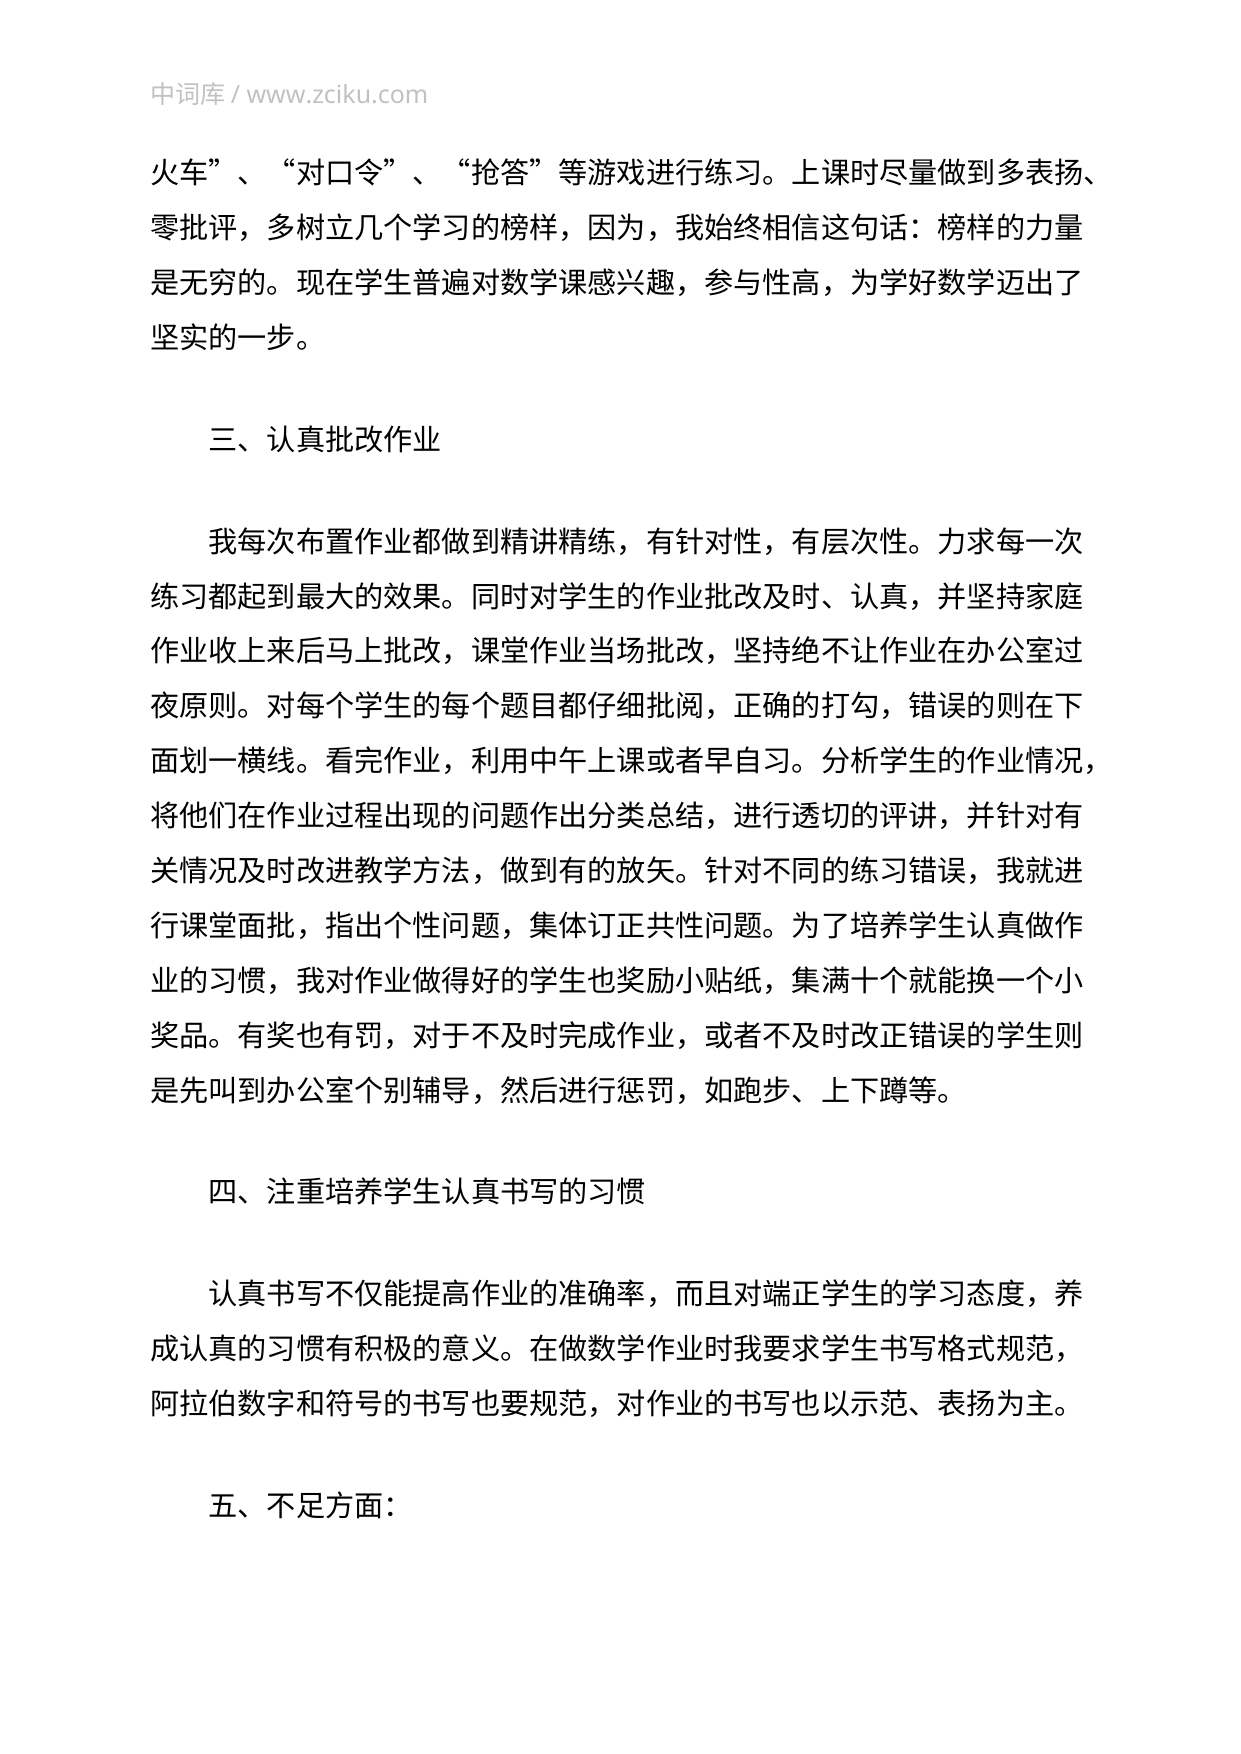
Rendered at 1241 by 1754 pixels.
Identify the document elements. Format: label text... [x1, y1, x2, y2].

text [150, 150, 1090, 357]
text 三、认真批改作业 [150, 416, 1090, 459]
text 五、不足方面： [150, 1482, 1090, 1524]
text 四、注重培养学生认真书写的习惯 [150, 1169, 1090, 1211]
text 认真书写不仅能提高作业的准确率，而且对端正学生的学习态度，养成认真的习惯有积极的意义。在做数学作业时我要求学生书写格式规范，阿拉伯数字和符号的书写也要规范，对作业的书写也以示范、表扬为主。 [150, 1271, 1090, 1423]
text 我每次布置作业都做到精讲精练，有针对性，有层次性。力求每一次练习都起到最大的效果。同时对学生的作业批改及时、认真，并坚持家庭作业收上来后马上批改，课堂作业当场批改，坚持绝不让作业在办公室过夜原则。对每个学生的每个题目都仔细批阅，正确的打勾，错误的则在下面划一横线。看完作业，利用中午上课或者早自习。分析学生的作业情况，将他们在作业过程出现的问题作出分类总结，进行透切的评讲，并针对有关情况及时改进教学方法，做到有的放矢。针对不同的练习错误，我就进行课堂面批，指出个性问题，集体订正共性问题。为了培养学生认真做作业的习惯，我对作业做得好的学生也奖励小贴纸，集满十个就能换一个小奖品。有奖也有罚，对于不及时完成作业，或者不及时改正错误的学生则是先叫到办公室个别辅导，然后进行惩罚，如跑步、上下蹲等。 [150, 518, 1090, 1109]
